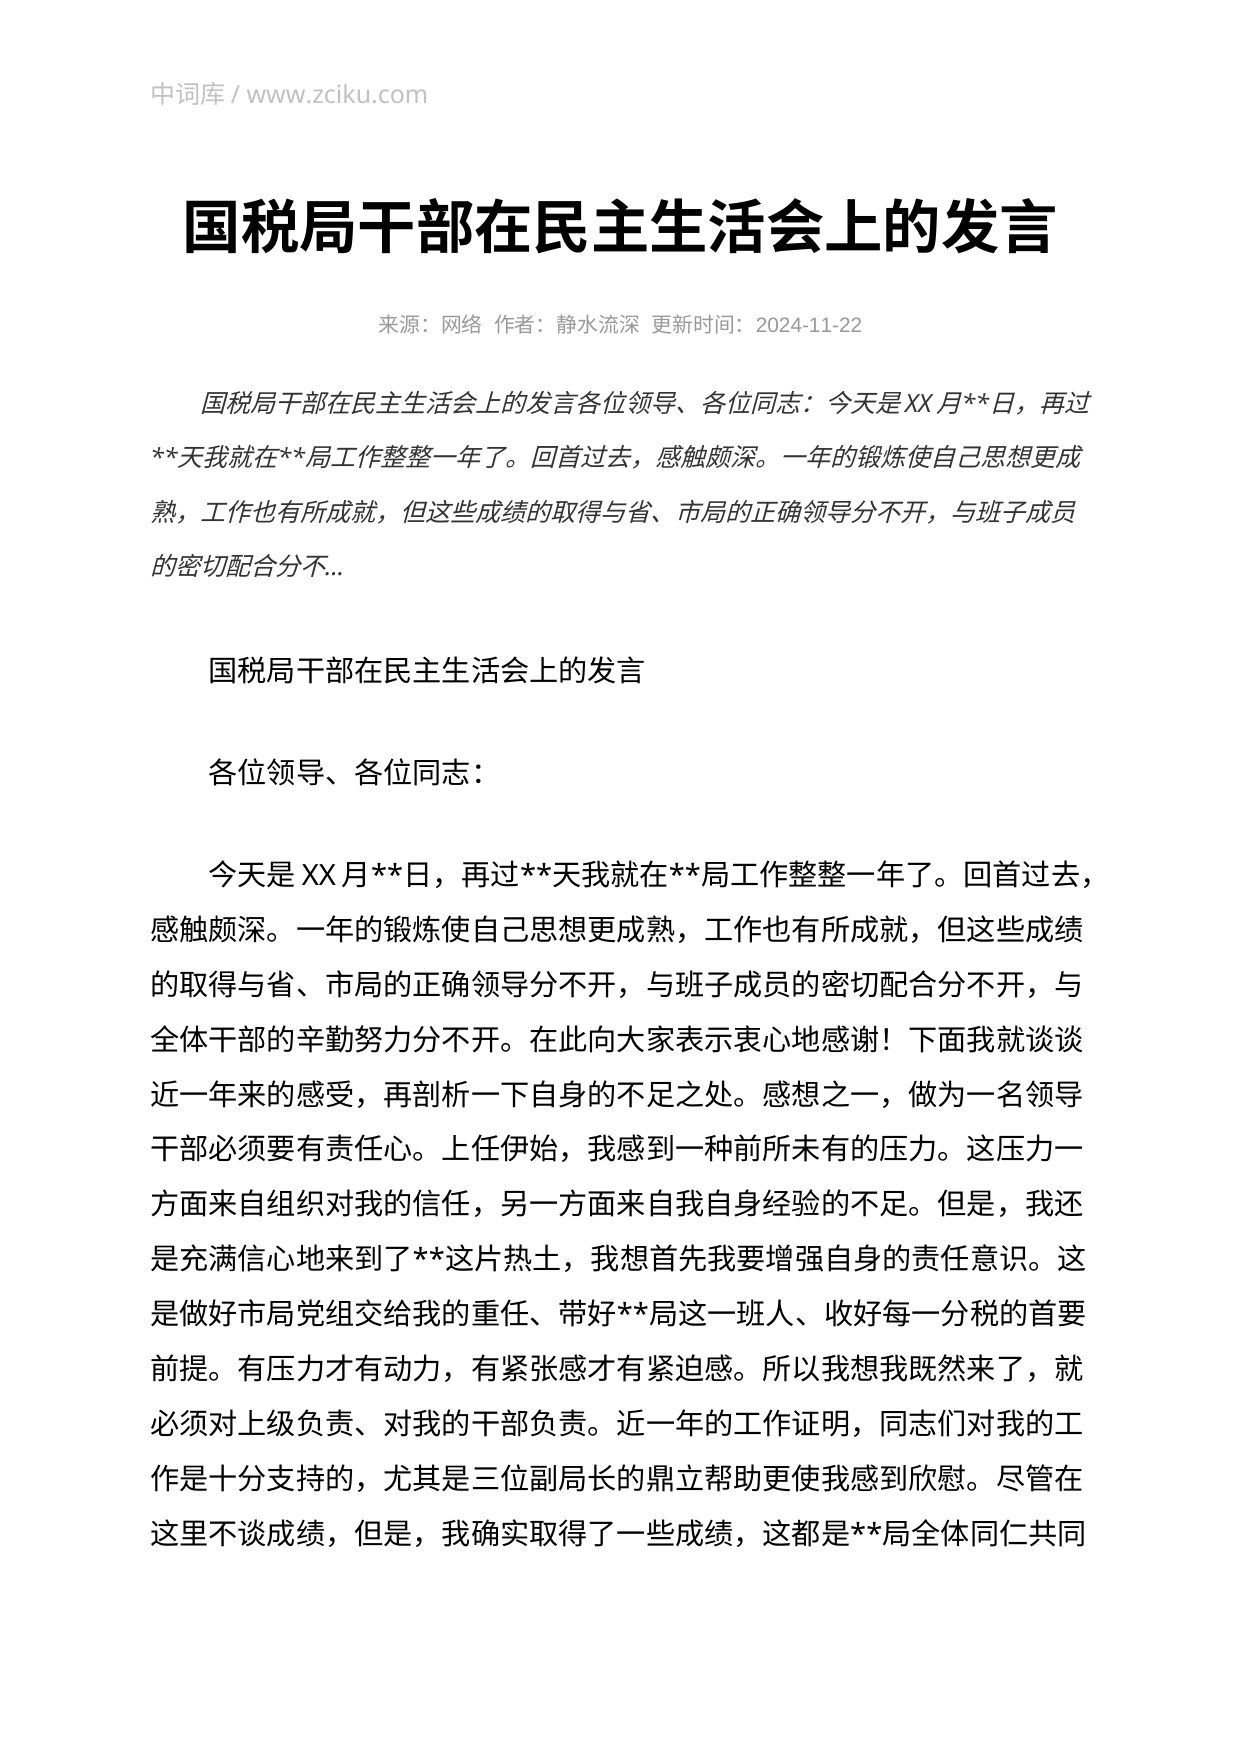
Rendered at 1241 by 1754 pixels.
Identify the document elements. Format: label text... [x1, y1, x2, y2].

text 来源：网络 作者：静水流深 更新时间：2024-11-22 [150, 313, 1090, 337]
subtitle 国税局干部在民主生活会上的发言 [150, 181, 1090, 266]
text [150, 851, 1090, 1553]
text 国税局干部在民主生活会上的发言各位领导、各位同志：今天是XX月**日，再过**天我就在**局工作整整一年了。回首过去，感触颇深。一年的锻炼使自己思想更成熟，工作也有所成就，但这些成绩的取得与省、市局的正确领导分不开，与班子成员的密切配合分不... [150, 383, 1090, 583]
text 各位领导、各位同志： [150, 749, 1090, 792]
text 国税局干部在民主生活会上的发言 [150, 648, 1090, 690]
